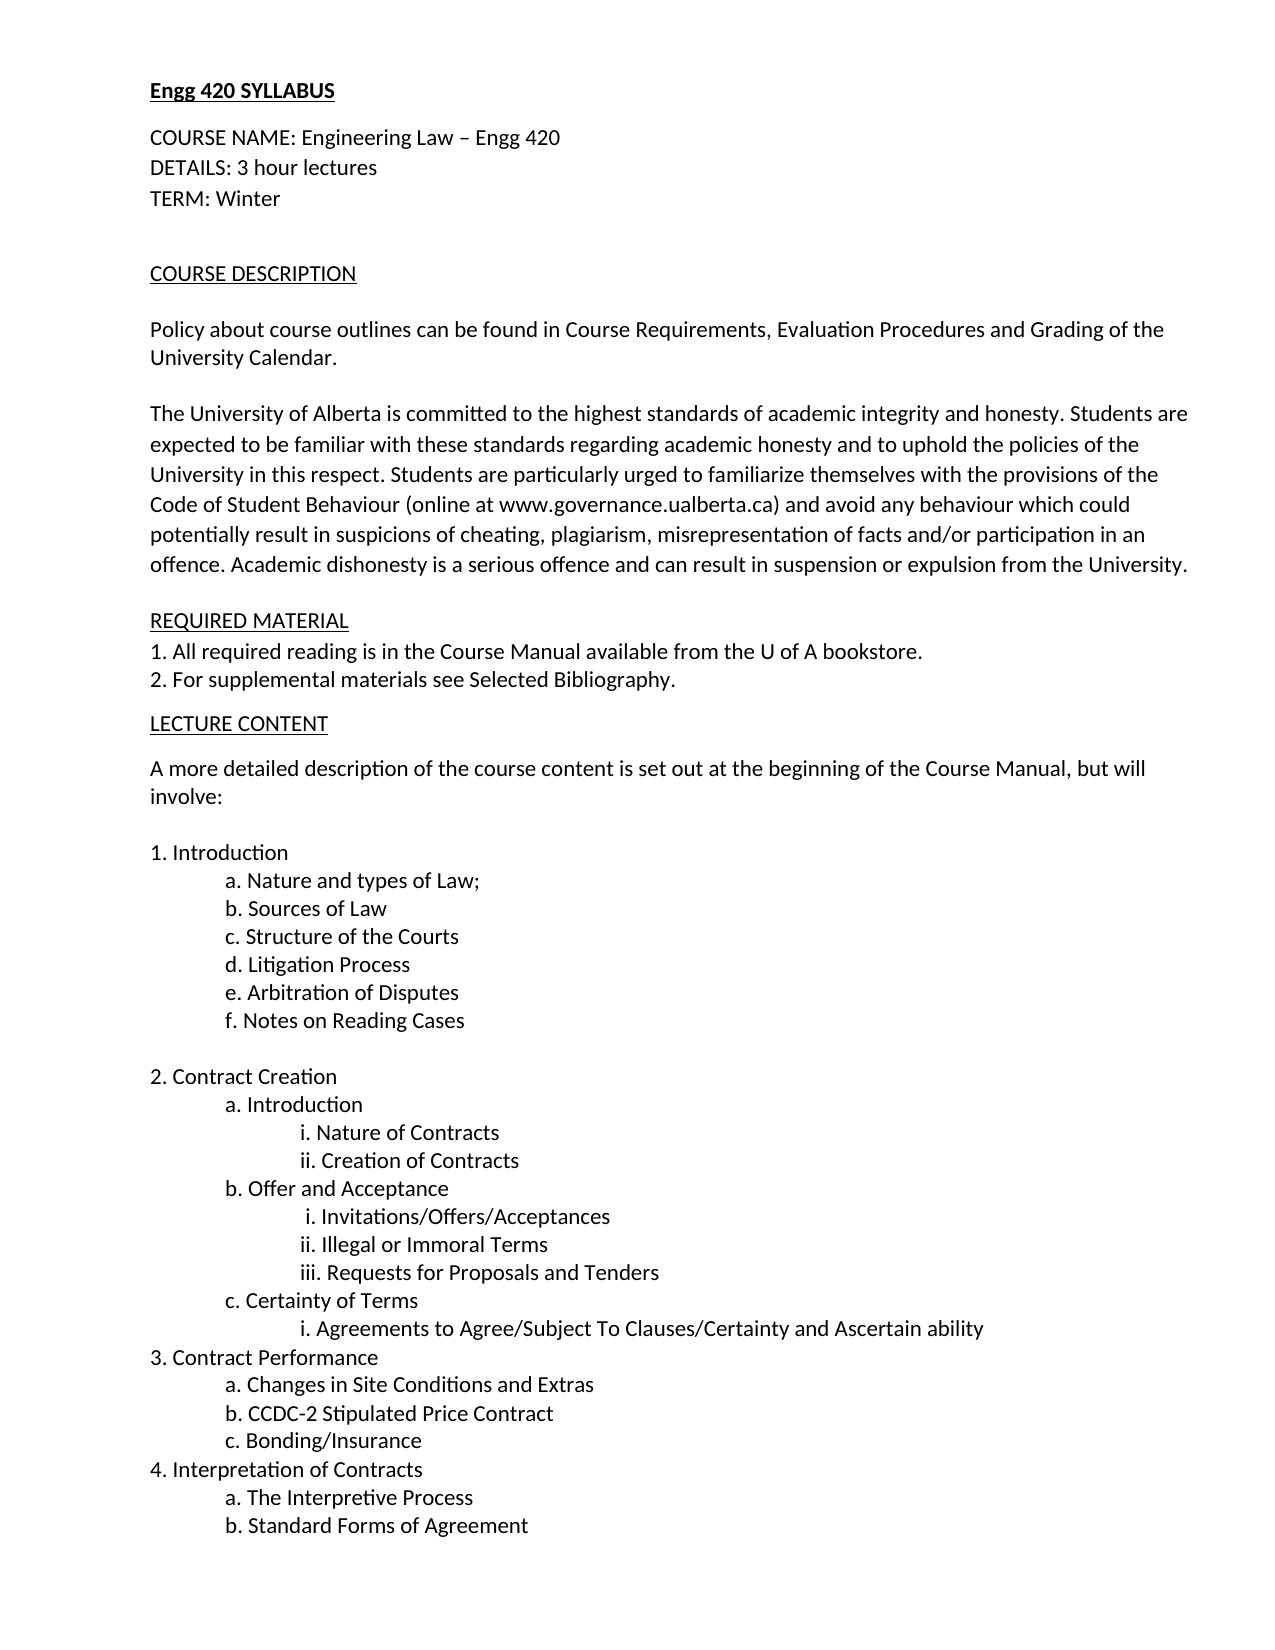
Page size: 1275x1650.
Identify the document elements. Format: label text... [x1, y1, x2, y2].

text A more detailed description of the course content is set out at the beginning of the Course Manual, but will involve: [150, 754, 1211, 810]
text i. Nature of Contracts [225, 1118, 1211, 1146]
text c. Structure of the Courts [150, 922, 1211, 950]
text 1. All required reading is in the Course Manual available from the U of A bookstore. [150, 637, 1211, 665]
text e. Arbitration of Disputes [150, 978, 1211, 1006]
text 1. Introduction [150, 838, 1211, 866]
text a. Introduction [150, 1090, 1211, 1118]
text The University of Alberta is committed to the highest standards of academic integrity and honesty. Students are expected to be familiar with these standards regarding academic honesty and to uphold the policies of the University in this respect. Students are particularly urged to familiarize themselves with the provisions of the Code of Student Behaviour (online at www.governance.ualberta.ca) and avoid any behaviour which could potentially result in suspicions of cheating, plagiarism, misrepresentation of facts and/or participation in an offence. Academic dishonesty is a serious offence and can result in suspension or expulsion from the University. [150, 399, 1211, 578]
text i. Invitations/Offers/Acceptances [225, 1202, 1211, 1231]
text Policy about course outlines can be found in Course Requirements, Evaluation Procedures and Grading of the University Calendar. [150, 315, 1211, 371]
text Engg 420 SYLLABUS [150, 76, 1211, 104]
text d. Litigation Process [150, 950, 1211, 978]
text c. Bonding/Insurance [150, 1427, 1211, 1455]
text 2. For supplemental materials see Selected Bibliography. [150, 665, 1211, 693]
text COURSE NAME: Engineering Law – Engg 420 DETAILS: 3 hour lectures TERM: Winter [150, 123, 1211, 212]
text b. Standard Forms of Agreement [150, 1511, 1211, 1539]
text 2. Contract Creation [150, 1062, 1211, 1090]
text 3. Contract Performance [150, 1343, 1211, 1371]
text LECTURE CONTENT [150, 709, 1211, 737]
text a. Nature and types of Law; [150, 866, 1211, 894]
text iii. Requests for Proposals and Tenders [300, 1258, 1211, 1287]
text ii. Creation of Contracts [225, 1146, 1211, 1174]
text b. Offer and Acceptance [150, 1174, 1211, 1202]
text i. Agreements to Agree/Subject To Clauses/Certainty and Ascertain ability [225, 1314, 1211, 1343]
text a. Changes in Site Conditions and Extras [150, 1371, 1211, 1399]
text c. Certainty of Terms [150, 1287, 1211, 1314]
text b. CCDC-2 Stipulated Price Contract [150, 1399, 1211, 1427]
text b. Sources of Law [150, 894, 1211, 922]
text a. The Interpretive Process [150, 1483, 1211, 1511]
text f. Notes on Reading Cases [150, 1006, 1211, 1034]
text COURSE DESCRIPTION [150, 259, 1211, 287]
text REQUIRED MATERIAL [150, 607, 1211, 634]
text ii. Illegal or Immoral Terms [300, 1231, 1211, 1258]
text 4. Interpretation of Contracts [150, 1455, 1211, 1483]
